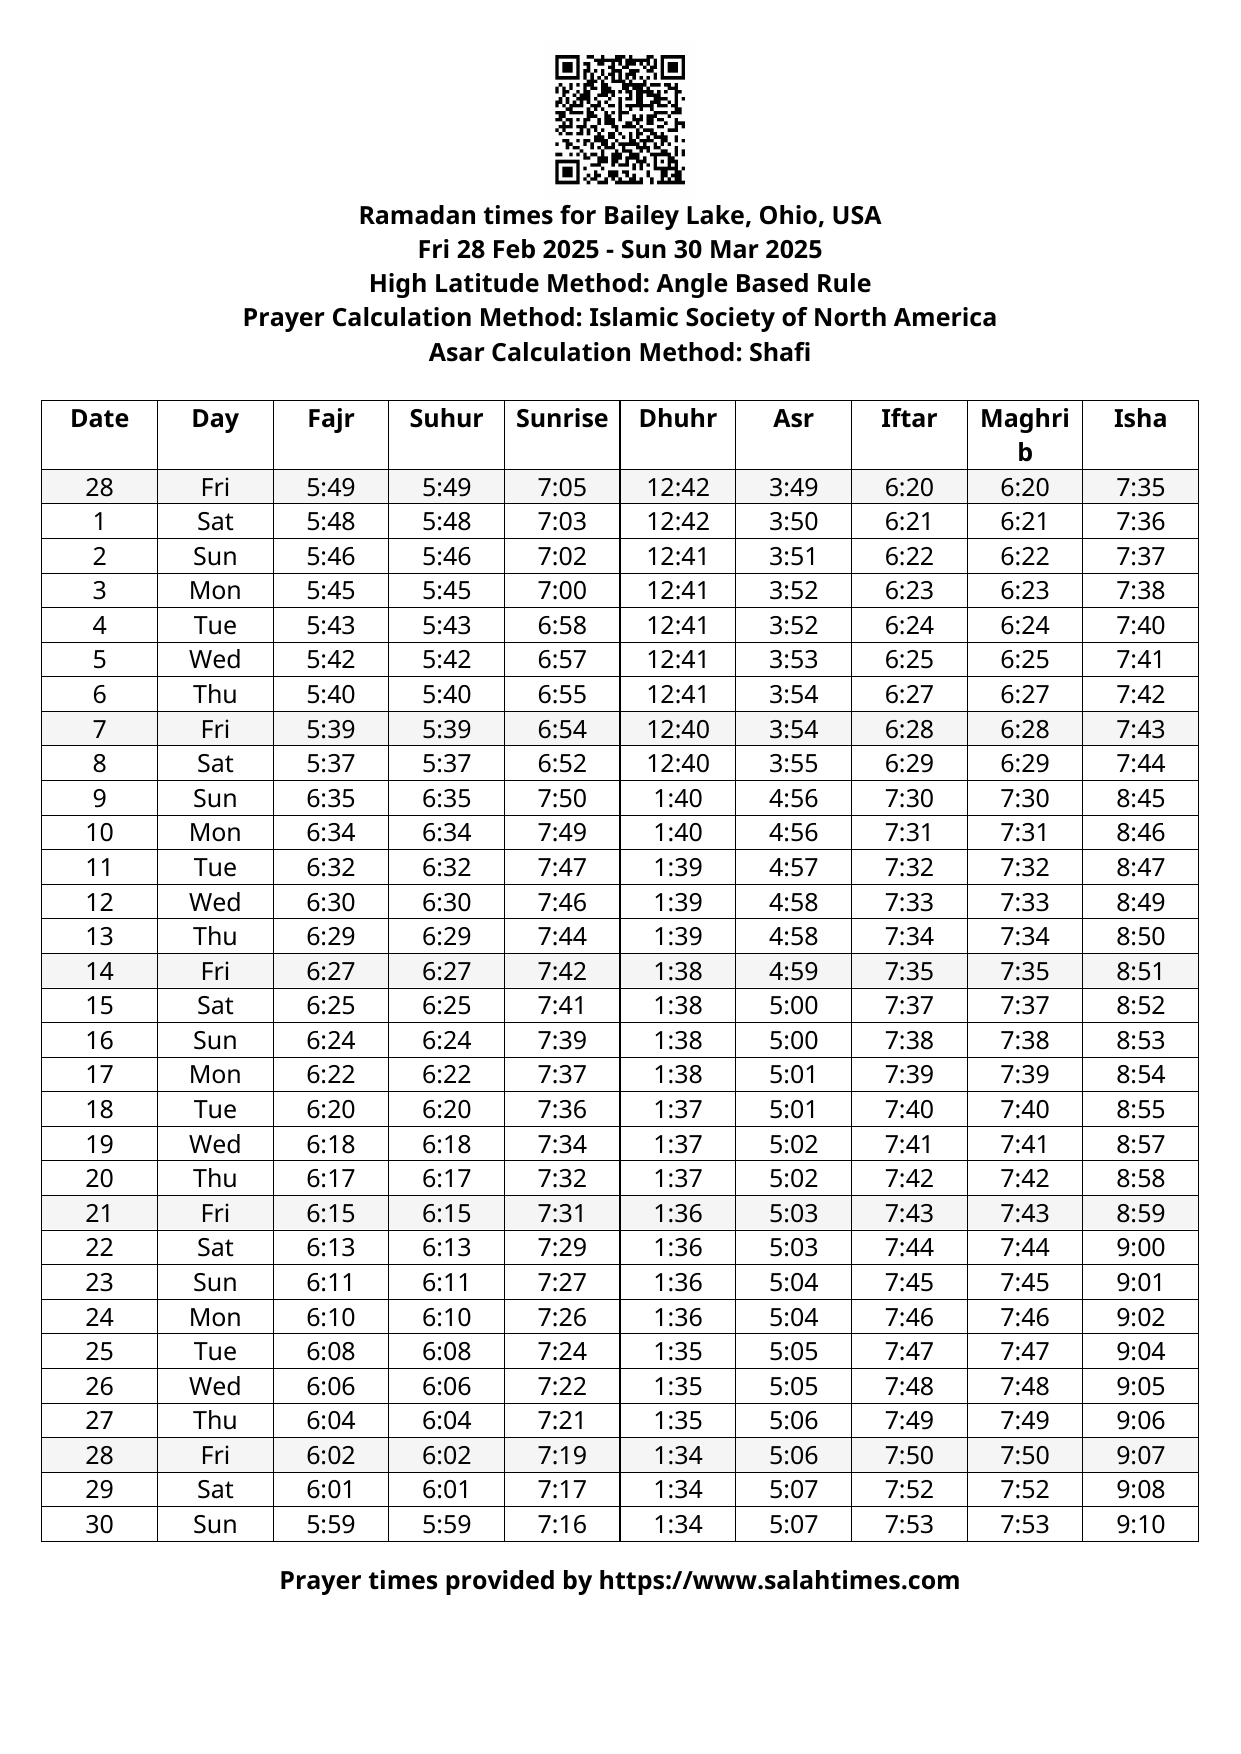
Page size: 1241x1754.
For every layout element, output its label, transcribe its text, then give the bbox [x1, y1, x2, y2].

table_cell 6:29 [852, 746, 967, 780]
table_cell 7:50 [852, 1438, 967, 1472]
table_cell 3:50 [736, 504, 851, 538]
table_cell 6:25 [389, 989, 504, 1022]
table_cell 3:52 [736, 574, 851, 607]
table_cell 29 [42, 1473, 157, 1506]
text Fri 28 Feb 2025 - Sun 30 Mar 2025 [42, 232, 1198, 266]
table_cell 28 [42, 470, 157, 503]
table_cell 5:00 [736, 989, 851, 1022]
table_cell 25 [42, 1334, 157, 1368]
table_cell 1 [42, 504, 157, 538]
table_cell 8:51 [1083, 954, 1198, 987]
table_cell 7:43 [852, 1196, 967, 1229]
table_cell 21 [42, 1196, 157, 1229]
table_cell 4:58 [736, 885, 851, 918]
table_cell 6:54 [505, 712, 619, 745]
table_header Dhuhr [621, 401, 735, 469]
table_cell Fri [158, 712, 273, 745]
table_cell Sat [158, 1231, 273, 1264]
table_cell 7:41 [968, 1127, 1082, 1160]
table_cell 5:37 [274, 746, 388, 780]
table_cell 6:22 [389, 1058, 504, 1091]
table_cell 8:49 [1083, 885, 1198, 918]
table_cell 7:50 [505, 781, 619, 814]
table_cell 6:11 [389, 1265, 504, 1299]
table_cell 6:24 [389, 1023, 504, 1057]
table_cell 5:40 [389, 677, 504, 711]
table_cell 7:38 [1083, 574, 1198, 607]
table_cell 5:48 [389, 504, 504, 538]
table_cell 8:50 [1083, 919, 1198, 953]
table_cell 1:40 [621, 816, 735, 849]
table_cell 10 [42, 816, 157, 849]
table_cell 6:28 [852, 712, 967, 745]
table_cell 5:43 [274, 608, 388, 642]
table_cell 3:55 [736, 746, 851, 780]
table_cell 6:28 [968, 712, 1082, 745]
table_cell 1:38 [621, 989, 735, 1022]
table_cell 6:25 [968, 643, 1082, 676]
table_cell 5:07 [736, 1507, 851, 1541]
table_cell 7:39 [852, 1058, 967, 1091]
table_cell 1:39 [621, 885, 735, 918]
table_cell 12:42 [621, 504, 735, 538]
table_cell 11 [42, 850, 157, 884]
text Prayer times provided by https://www.salahtimes.com [42, 1563, 1198, 1597]
table_cell 3:54 [736, 677, 851, 711]
table_cell 8:58 [1083, 1161, 1198, 1195]
table_cell Sun [158, 1507, 273, 1541]
table_cell 6:20 [968, 470, 1082, 503]
table_cell 7:00 [505, 574, 619, 607]
table_cell 7:35 [852, 954, 967, 987]
table_cell 1:39 [621, 850, 735, 884]
table_cell 6:29 [968, 746, 1082, 780]
table_cell Thu [158, 677, 273, 711]
table_cell 7:31 [852, 816, 967, 849]
table_cell 5:07 [736, 1473, 851, 1506]
table_cell Fri [158, 470, 273, 503]
table_cell 7:48 [852, 1369, 967, 1402]
table_cell Mon [158, 1058, 273, 1091]
table_cell 6:23 [852, 574, 967, 607]
table_header Date [42, 401, 157, 469]
table_cell 7:45 [852, 1265, 967, 1299]
table_cell 6:17 [389, 1161, 504, 1195]
table_cell 6:02 [274, 1438, 388, 1472]
table_cell 1:37 [621, 1161, 735, 1195]
table_cell 4 [42, 608, 157, 642]
table_cell 8 [42, 746, 157, 780]
table_cell 5:05 [736, 1334, 851, 1368]
table_cell 7:31 [505, 1196, 619, 1229]
table_cell 27 [42, 1404, 157, 1437]
table_cell Sat [158, 504, 273, 538]
table_cell 6:52 [505, 746, 619, 780]
table_cell Tue [158, 850, 273, 884]
table_cell Sun [158, 781, 273, 814]
table_cell 6:34 [274, 816, 388, 849]
table_cell 1:35 [621, 1404, 735, 1437]
table_cell 1:38 [621, 954, 735, 987]
table_cell 7:47 [968, 1334, 1082, 1368]
text Asar Calculation Method: Shafi [42, 334, 1198, 368]
table_cell 7:53 [968, 1507, 1082, 1541]
table_cell 12 [42, 885, 157, 918]
table_cell 5:06 [736, 1404, 851, 1437]
table_cell 6:15 [274, 1196, 388, 1229]
table_cell 5:01 [736, 1058, 851, 1091]
table_cell 5:01 [736, 1092, 851, 1126]
table_cell 5:45 [389, 574, 504, 607]
table_cell 2 [42, 539, 157, 572]
table_cell 5:46 [389, 539, 504, 572]
table_cell 7:26 [505, 1300, 619, 1333]
table_cell 8:45 [1083, 781, 1198, 814]
table_cell 7:22 [505, 1369, 619, 1402]
table_cell 5:39 [389, 712, 504, 745]
table_cell 4:56 [736, 781, 851, 814]
table_cell 7:50 [968, 1438, 1082, 1472]
table_cell 9:02 [1083, 1300, 1198, 1333]
picture [542, 41, 699, 198]
table_cell 6:13 [389, 1231, 504, 1264]
table_cell 1:40 [621, 781, 735, 814]
table_cell 3:53 [736, 643, 851, 676]
table_header Maghrib [968, 401, 1082, 469]
table_cell 6:15 [389, 1196, 504, 1229]
table_cell 6:32 [389, 850, 504, 884]
table_cell 7:30 [852, 781, 967, 814]
table_cell 5:45 [274, 574, 388, 607]
table_cell 7:35 [968, 954, 1082, 987]
table_header Asr [736, 401, 851, 469]
table_cell 6:25 [274, 989, 388, 1022]
table_cell 5:46 [274, 539, 388, 572]
table_cell Wed [158, 643, 273, 676]
text Prayer Calculation Method: Islamic Society of North America [42, 300, 1198, 334]
table_cell Thu [158, 919, 273, 953]
table_cell 6:11 [274, 1265, 388, 1299]
table_cell 7:31 [968, 816, 1082, 849]
table_cell 12:40 [621, 746, 735, 780]
table_cell 8:55 [1083, 1092, 1198, 1126]
table_cell Tue [158, 1334, 273, 1368]
table_cell 7:35 [1083, 470, 1198, 503]
table_cell 9:01 [1083, 1265, 1198, 1299]
table_header Suhur [389, 401, 504, 469]
table_cell Sat [158, 746, 273, 780]
table_cell 7:44 [505, 919, 619, 953]
table_cell 7:36 [505, 1092, 619, 1126]
table_cell 6:10 [389, 1300, 504, 1333]
table_cell 7:33 [852, 885, 967, 918]
table_cell 6:10 [274, 1300, 388, 1333]
table_cell 5:39 [274, 712, 388, 745]
table_cell 9:06 [1083, 1404, 1198, 1437]
table_cell Tue [158, 608, 273, 642]
table_cell 6:04 [389, 1404, 504, 1437]
table_cell 26 [42, 1369, 157, 1402]
table_cell 6:20 [852, 470, 967, 503]
table_cell 1:37 [621, 1092, 735, 1126]
table_cell 5:03 [736, 1196, 851, 1229]
table_cell 1:38 [621, 1058, 735, 1091]
table_cell 7:03 [505, 504, 619, 538]
table_cell 6:22 [274, 1058, 388, 1091]
table_cell 6:01 [274, 1473, 388, 1506]
table_cell 7:46 [968, 1300, 1082, 1333]
table_cell 6:13 [274, 1231, 388, 1264]
table_cell 6:22 [852, 539, 967, 572]
table_cell 7:36 [1083, 504, 1198, 538]
table_header Sunrise [505, 401, 619, 469]
table_cell Sun [158, 539, 273, 572]
table_cell 6:27 [852, 677, 967, 711]
table_cell 5:06 [736, 1438, 851, 1472]
table_cell 7:53 [852, 1507, 967, 1541]
table_cell 12:41 [621, 643, 735, 676]
table_cell 22 [42, 1231, 157, 1264]
table_cell 6:06 [389, 1369, 504, 1402]
table_cell 6:35 [389, 781, 504, 814]
table_cell 6:06 [274, 1369, 388, 1402]
table_cell Tue [158, 1092, 273, 1126]
table_cell 5:04 [736, 1265, 851, 1299]
table_cell 8:46 [1083, 816, 1198, 849]
table_cell 6:24 [852, 608, 967, 642]
table_cell 12:41 [621, 608, 735, 642]
table_cell 7:37 [968, 989, 1082, 1022]
table_cell 6:21 [852, 504, 967, 538]
table_cell 4:57 [736, 850, 851, 884]
table_cell 1:35 [621, 1334, 735, 1368]
table_cell 1:34 [621, 1507, 735, 1541]
table_cell 1:39 [621, 919, 735, 953]
table_cell 8:54 [1083, 1058, 1198, 1091]
table_cell 6:02 [389, 1438, 504, 1472]
table_cell Thu [158, 1161, 273, 1195]
table_cell 8:52 [1083, 989, 1198, 1022]
table_cell 6:29 [274, 919, 388, 953]
table_cell 7 [42, 712, 157, 745]
table_cell 6:55 [505, 677, 619, 711]
table_cell 6:27 [968, 677, 1082, 711]
table_cell 7:43 [1083, 712, 1198, 745]
table_cell Wed [158, 885, 273, 918]
table_cell Mon [158, 1300, 273, 1333]
table_cell 6:32 [274, 850, 388, 884]
table_cell 9:04 [1083, 1334, 1198, 1368]
table_cell 6:08 [274, 1334, 388, 1368]
table_cell 7:34 [505, 1127, 619, 1160]
table_cell 7:38 [852, 1023, 967, 1057]
table_cell Fri [158, 1196, 273, 1229]
table_cell 1:36 [621, 1231, 735, 1264]
table_cell 18 [42, 1092, 157, 1126]
table_cell 8:47 [1083, 850, 1198, 884]
table_cell 7:43 [968, 1196, 1082, 1229]
table_cell 1:36 [621, 1265, 735, 1299]
table_cell Sun [158, 1023, 273, 1057]
table_cell 19 [42, 1127, 157, 1160]
table_cell 7:32 [505, 1161, 619, 1195]
table_cell 7:24 [505, 1334, 619, 1368]
table_cell 7:42 [1083, 677, 1198, 711]
table_cell 23 [42, 1265, 157, 1299]
table_cell 5:02 [736, 1161, 851, 1195]
table_header Iftar [852, 401, 967, 469]
table_cell 6:25 [852, 643, 967, 676]
table_cell 6:58 [505, 608, 619, 642]
table_cell 7:38 [968, 1023, 1082, 1057]
table_cell 6 [42, 677, 157, 711]
table_cell 8:59 [1083, 1196, 1198, 1229]
table_cell 1:38 [621, 1023, 735, 1057]
table_cell 6:27 [389, 954, 504, 987]
table_cell 5:02 [736, 1127, 851, 1160]
table_cell 7:44 [852, 1231, 967, 1264]
table_cell 8:53 [1083, 1023, 1198, 1057]
table_cell 7:47 [505, 850, 619, 884]
table_cell 6:35 [274, 781, 388, 814]
table_cell 7:37 [852, 989, 967, 1022]
table_cell 7:21 [505, 1404, 619, 1437]
table_cell 7:47 [852, 1334, 967, 1368]
table_cell 12:41 [621, 539, 735, 572]
table_cell 14 [42, 954, 157, 987]
table_cell 5 [42, 643, 157, 676]
table_cell 6:24 [968, 608, 1082, 642]
table_cell 7:37 [505, 1058, 619, 1091]
table_cell 7:30 [968, 781, 1082, 814]
text High Latitude Method: Angle Based Rule [42, 266, 1198, 300]
text Ramadan times for Bailey Lake, Ohio, USA [42, 198, 1198, 232]
table_cell 7:44 [1083, 746, 1198, 780]
table_cell 6:34 [389, 816, 504, 849]
table_cell 7:29 [505, 1231, 619, 1264]
table_cell Mon [158, 574, 273, 607]
table_cell Wed [158, 1369, 273, 1402]
table_cell 6:57 [505, 643, 619, 676]
table_cell Fri [158, 954, 273, 987]
table_cell 12:41 [621, 677, 735, 711]
table_cell 6:24 [274, 1023, 388, 1057]
table_cell 5:37 [389, 746, 504, 780]
table_cell 6:20 [274, 1092, 388, 1126]
table_cell 5:48 [274, 504, 388, 538]
table_cell 7:46 [852, 1300, 967, 1333]
table_cell 5:40 [274, 677, 388, 711]
table_cell 4:59 [736, 954, 851, 987]
table_cell 6:18 [389, 1127, 504, 1160]
table_cell 15 [42, 989, 157, 1022]
table_header Fajr [274, 401, 388, 469]
table_cell 12:41 [621, 574, 735, 607]
table_cell 3:52 [736, 608, 851, 642]
table_cell 5:00 [736, 1023, 851, 1057]
table_cell 9 [42, 781, 157, 814]
table_cell 7:48 [968, 1369, 1082, 1402]
table_cell 7:49 [505, 816, 619, 849]
table_cell Sun [158, 1265, 273, 1299]
table_cell 6:18 [274, 1127, 388, 1160]
table_cell 9:05 [1083, 1369, 1198, 1402]
table_cell 7:52 [968, 1473, 1082, 1506]
table_cell 7:39 [505, 1023, 619, 1057]
table_cell 7:44 [968, 1231, 1082, 1264]
table_cell 9:00 [1083, 1231, 1198, 1264]
table_cell 5:42 [274, 643, 388, 676]
table_cell 7:32 [968, 850, 1082, 884]
table_cell 6:17 [274, 1161, 388, 1195]
table_cell 5:04 [736, 1300, 851, 1333]
table_cell 4:56 [736, 816, 851, 849]
table_header Day [158, 401, 273, 469]
table_cell 7:49 [968, 1404, 1082, 1437]
table_cell 5:49 [389, 470, 504, 503]
table_cell 20 [42, 1161, 157, 1195]
table_cell 7:34 [968, 919, 1082, 953]
table_cell 7:32 [852, 850, 967, 884]
table_cell 12:42 [621, 470, 735, 503]
table_cell 5:05 [736, 1369, 851, 1402]
table_cell 3:49 [736, 470, 851, 503]
table_cell 13 [42, 919, 157, 953]
table_cell 6:22 [968, 539, 1082, 572]
table_cell Sat [158, 1473, 273, 1506]
table_cell Fri [158, 1438, 273, 1472]
table_cell 1:34 [621, 1438, 735, 1472]
table_cell 6:20 [389, 1092, 504, 1126]
table_cell 6:29 [389, 919, 504, 953]
table_cell 6:21 [968, 504, 1082, 538]
table_cell 7:42 [505, 954, 619, 987]
table_cell 7:19 [505, 1438, 619, 1472]
table_cell 9:07 [1083, 1438, 1198, 1472]
table_cell 7:27 [505, 1265, 619, 1299]
table_cell 7:42 [852, 1161, 967, 1195]
table_cell 3:54 [736, 712, 851, 745]
table_cell 7:40 [852, 1092, 967, 1126]
table_cell 7:40 [968, 1092, 1082, 1126]
table_cell 6:01 [389, 1473, 504, 1506]
table_cell 12:40 [621, 712, 735, 745]
table_cell 7:37 [1083, 539, 1198, 572]
table_cell 7:41 [505, 989, 619, 1022]
table_cell 7:46 [505, 885, 619, 918]
table_cell 7:45 [968, 1265, 1082, 1299]
table_cell 7:16 [505, 1507, 619, 1541]
table_cell 7:52 [852, 1473, 967, 1506]
table_cell 5:59 [389, 1507, 504, 1541]
table_cell 5:42 [389, 643, 504, 676]
table_cell 5:03 [736, 1231, 851, 1264]
table_cell Wed [158, 1127, 273, 1160]
table_cell 1:34 [621, 1473, 735, 1506]
table_cell 7:17 [505, 1473, 619, 1506]
table_cell Mon [158, 816, 273, 849]
table_cell Thu [158, 1404, 273, 1437]
table_cell 3:51 [736, 539, 851, 572]
table_cell 6:08 [389, 1334, 504, 1368]
table_cell 7:49 [852, 1404, 967, 1437]
table_cell 1:35 [621, 1369, 735, 1402]
table_cell 1:36 [621, 1196, 735, 1229]
table_cell 9:08 [1083, 1473, 1198, 1506]
table_cell 7:05 [505, 470, 619, 503]
table_cell 6:27 [274, 954, 388, 987]
table_cell 16 [42, 1023, 157, 1057]
table_cell 7:34 [852, 919, 967, 953]
table_cell 7:40 [1083, 608, 1198, 642]
table_cell 7:41 [1083, 643, 1198, 676]
table_cell 1:36 [621, 1300, 735, 1333]
table_cell 4:58 [736, 919, 851, 953]
table_cell 28 [42, 1438, 157, 1472]
table_cell 1:37 [621, 1127, 735, 1160]
table_cell 7:41 [852, 1127, 967, 1160]
table_cell 30 [42, 1507, 157, 1541]
table_cell 7:39 [968, 1058, 1082, 1091]
table_cell 6:30 [274, 885, 388, 918]
table_cell 7:42 [968, 1161, 1082, 1195]
table_cell 17 [42, 1058, 157, 1091]
table_cell 9:10 [1083, 1507, 1198, 1541]
table_cell 7:33 [968, 885, 1082, 918]
table_cell 5:59 [274, 1507, 388, 1541]
table_header Isha [1083, 401, 1198, 469]
table_cell Sat [158, 989, 273, 1022]
table_cell 6:04 [274, 1404, 388, 1437]
table_cell 3 [42, 574, 157, 607]
table_cell 6:30 [389, 885, 504, 918]
table_cell 6:23 [968, 574, 1082, 607]
table_cell 8:57 [1083, 1127, 1198, 1160]
table_cell 7:02 [505, 539, 619, 572]
table_cell 5:49 [274, 470, 388, 503]
table_cell 24 [42, 1300, 157, 1333]
table_cell 5:43 [389, 608, 504, 642]
